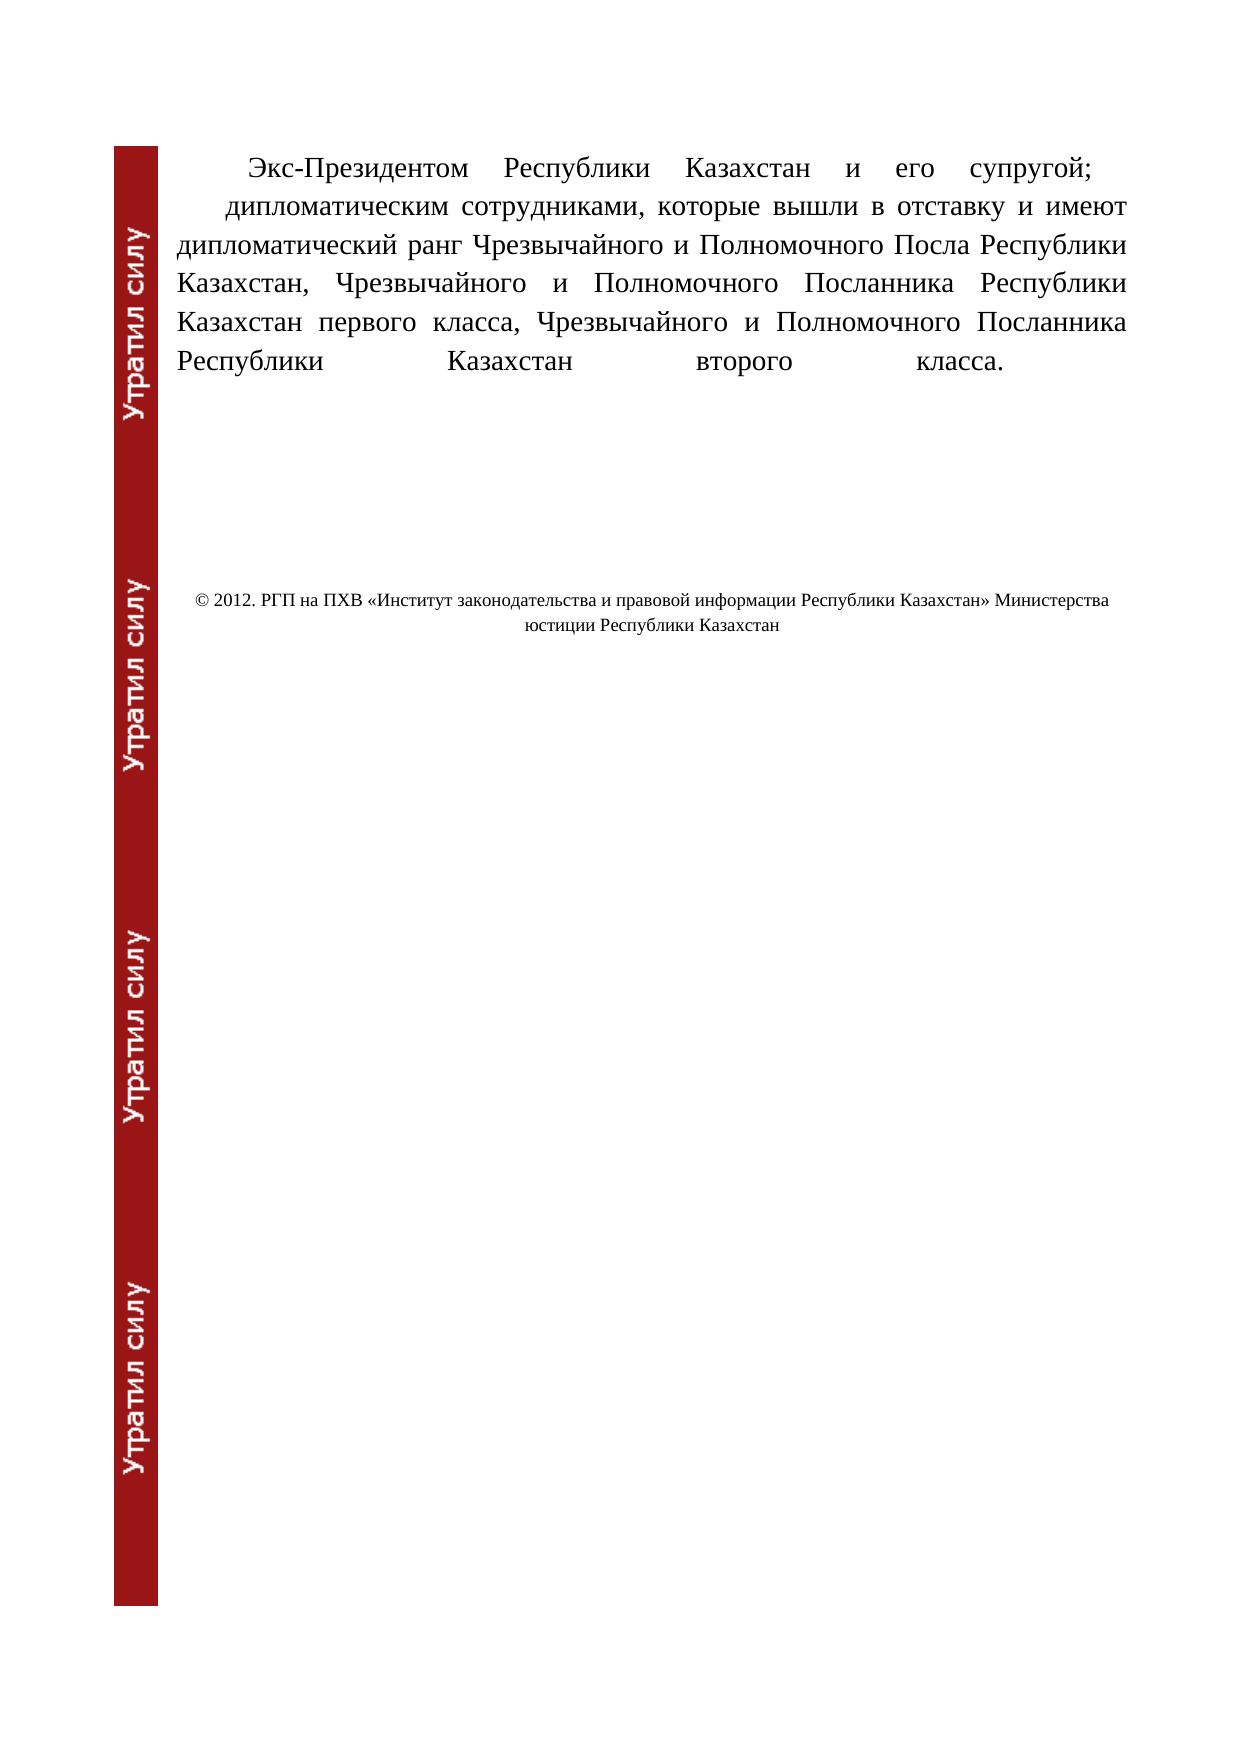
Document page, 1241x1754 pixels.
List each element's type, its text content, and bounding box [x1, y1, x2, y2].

picture [114, 635, 158, 1606]
text © 2012. РГП на ПХВ «Институт законодательства и правовой информации Республики Казахстан» Министерства юстиции Республики Казахстан [112, 589, 1128, 635]
picture [114, 492, 158, 589]
picture [114, 146, 158, 150]
